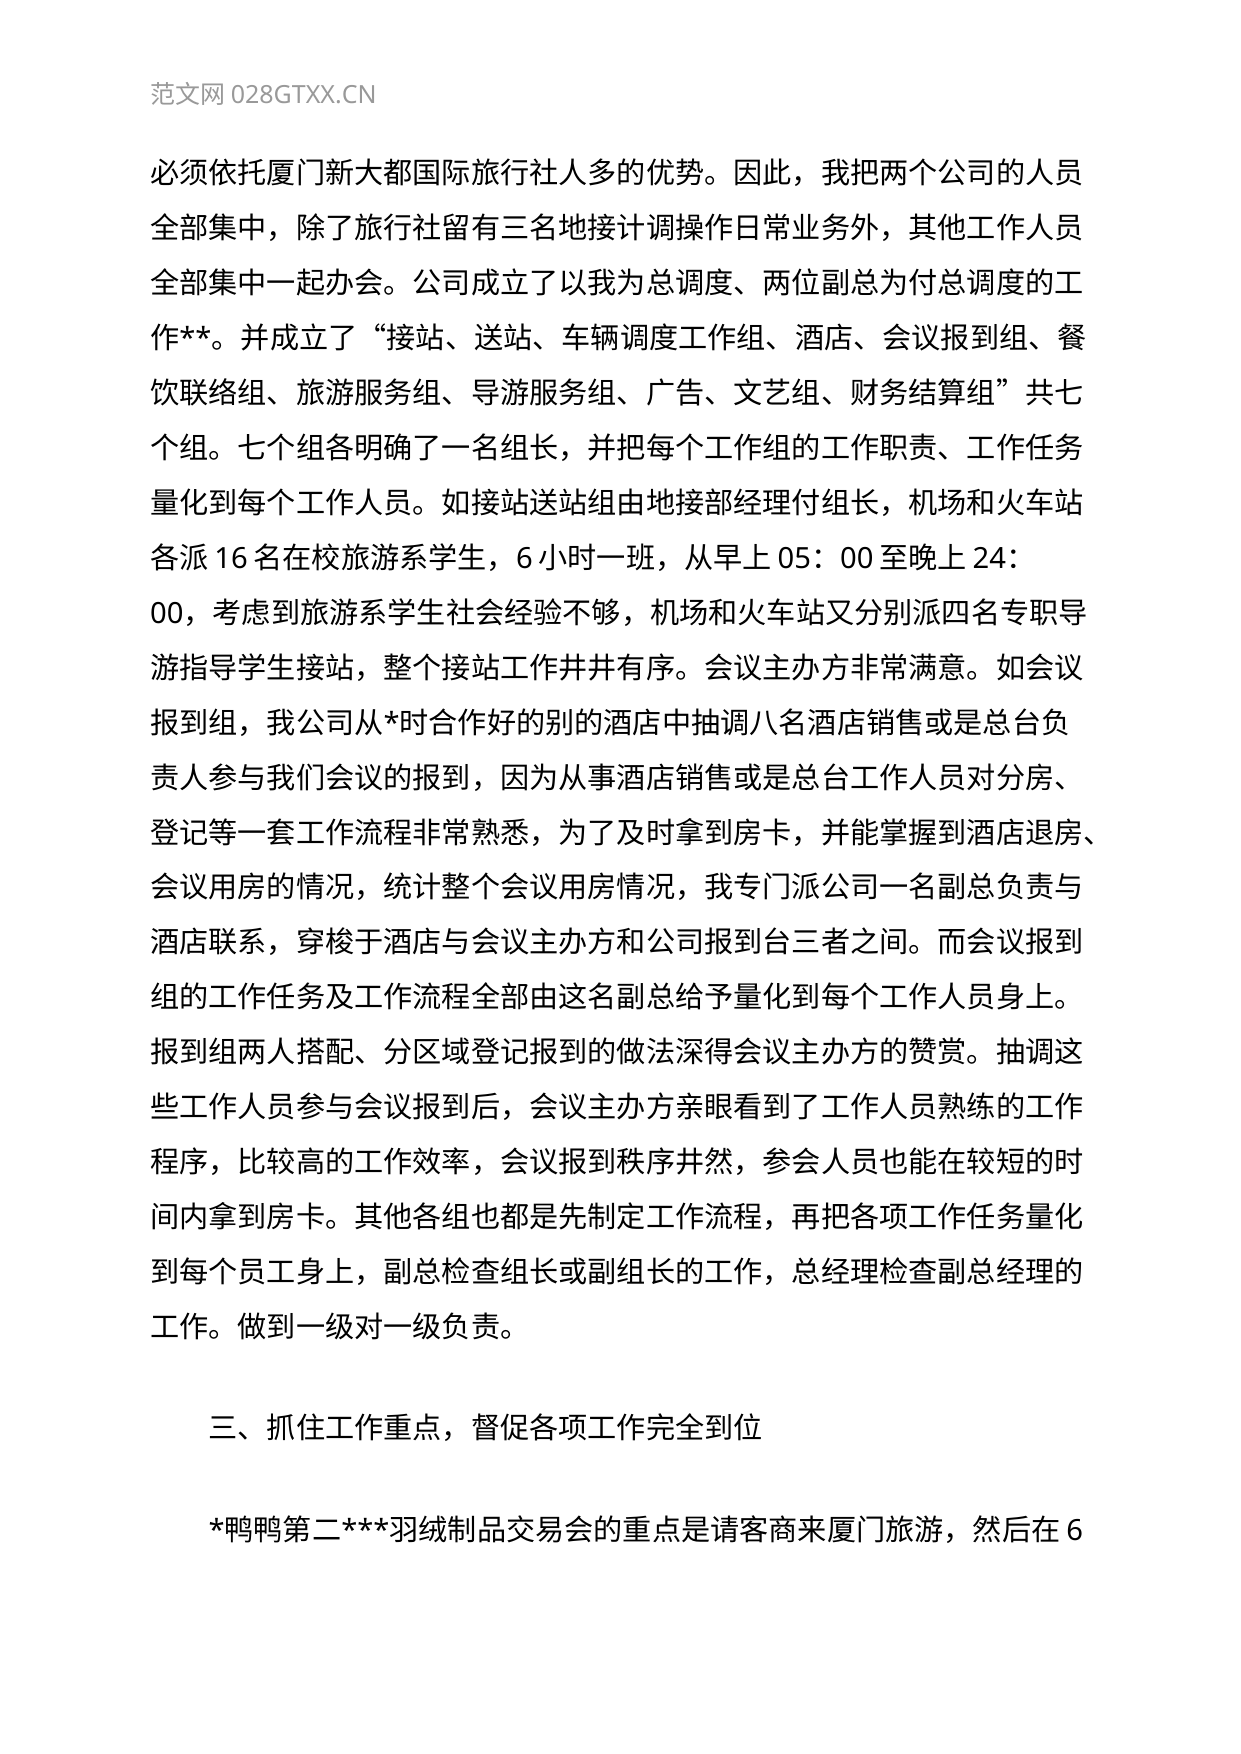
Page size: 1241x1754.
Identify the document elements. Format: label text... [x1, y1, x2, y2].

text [150, 150, 1090, 1346]
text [150, 1507, 1090, 1549]
text 三、抓住工作重点，督促各项工作完全到位 [150, 1405, 1090, 1447]
